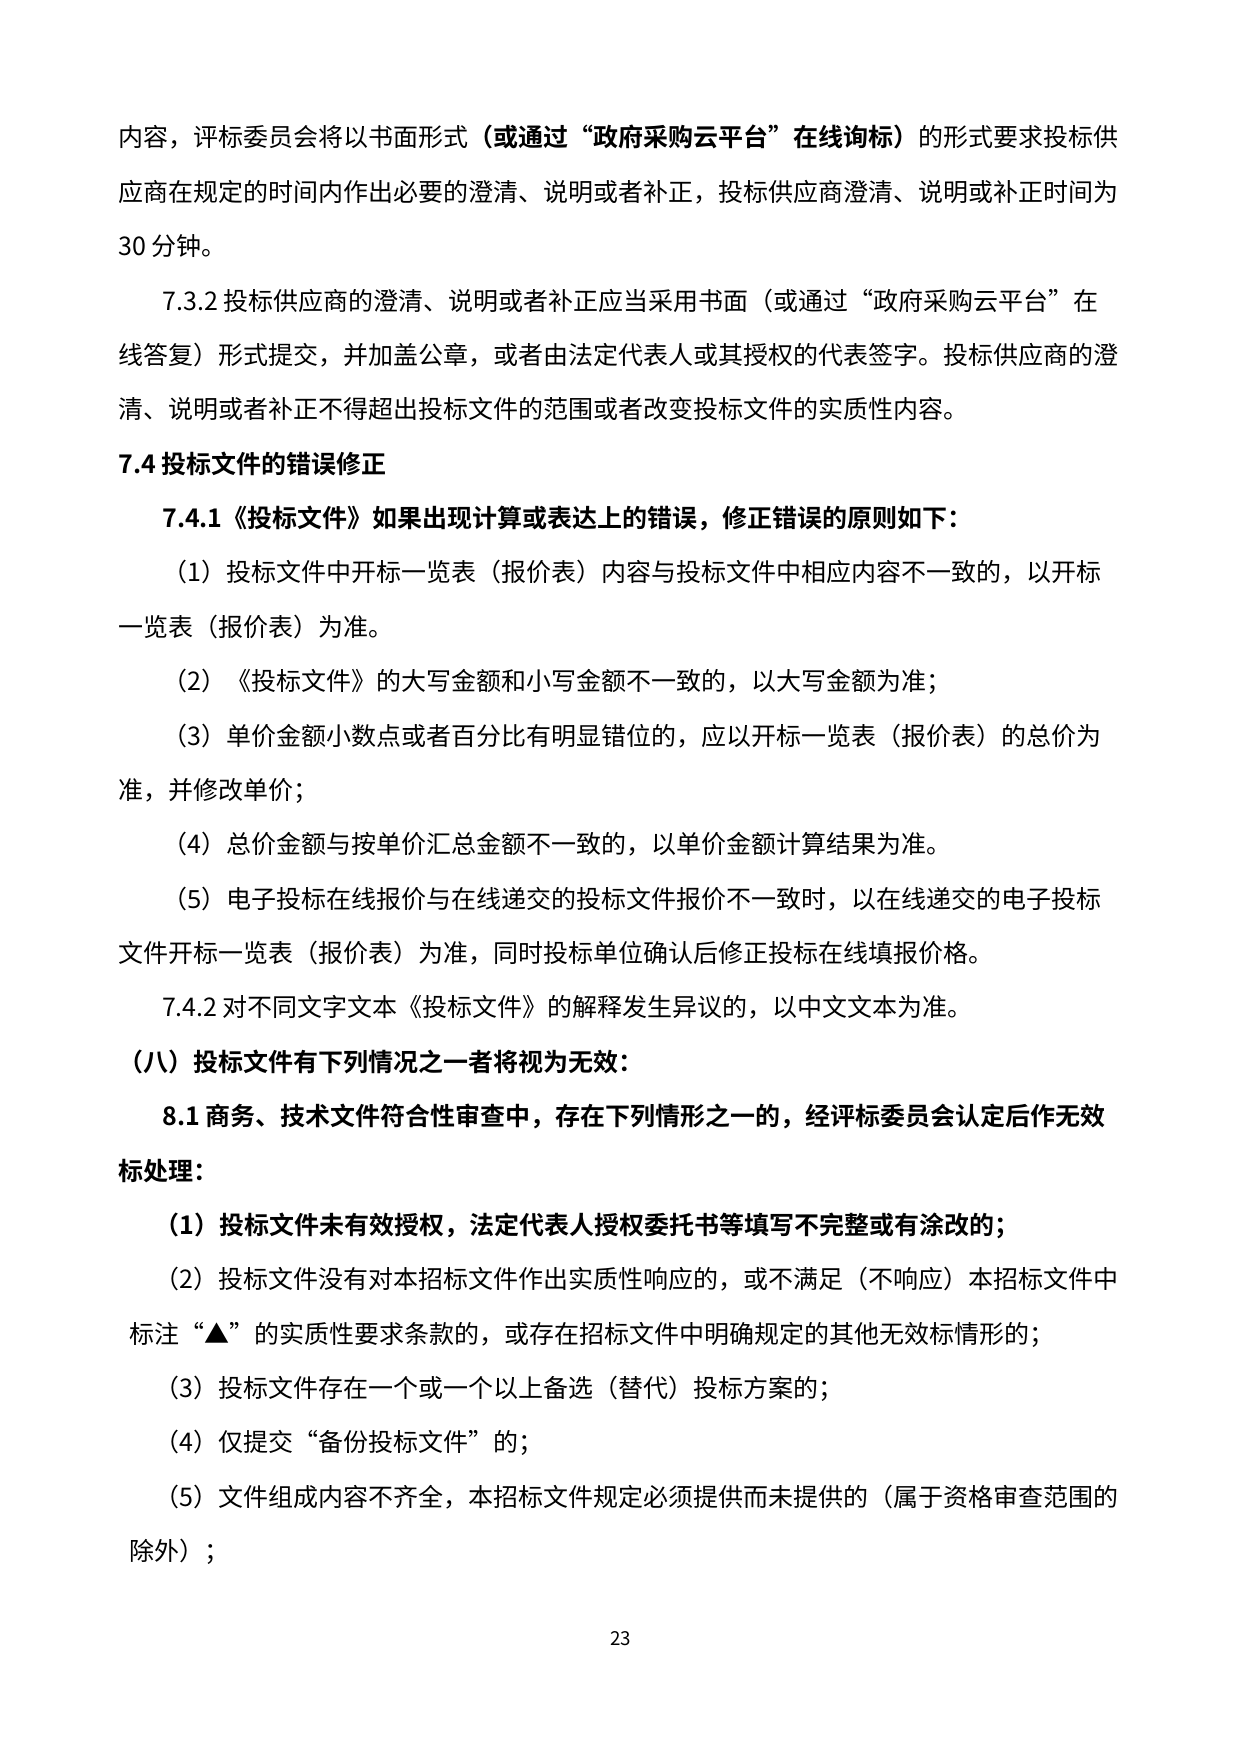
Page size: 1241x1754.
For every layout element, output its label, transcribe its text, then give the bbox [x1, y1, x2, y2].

text 7.3.2投标供应商的澄清、说明或者补正应当采用书面（或通过“政府采购云平台”在线答复）形式提交，并加盖公章，或者由法定代表人或其授权的代表签字。投标供应商的澄清、说明或者补正不得超出投标文件的范围或者改变投标文件的实质性内容。 [118, 281, 1122, 426]
text 8.1商务、技术文件符合性审查中，存在下列情形之一的，经评标委员会认定后作无效标处理： [118, 1097, 1122, 1187]
text （1）投标文件中开标一览表（报价表）内容与投标文件中相应内容不一致的，以开标一览表（报价表）为准。 [118, 553, 1122, 643]
subtitle 投标文件存在一个或一个以上备选（替代）投标方案的； [129, 1368, 1122, 1405]
text （4）总价金额与按单价汇总金额不一致的，以单价金额计算结果为准。 [118, 825, 1122, 861]
text 7.4.1《投标文件》如果出现计算或表达上的错误，修正错误的原则如下： [118, 498, 1122, 535]
text （2）《投标文件》的大写金额和小写金额不一致的，以大写金额为准； [118, 662, 1122, 698]
text （3）单价金额小数点或者百分比有明显错位的，应以开标一览表（报价表）的总价为准，并修改单价； [118, 716, 1122, 807]
subtitle 投标文件没有对本招标文件作出实质性响应的，或不满足（不响应）本招标文件中标注“▲”的实质性要求条款的，或存在招标文件中明确规定的其他无效标情形的； [129, 1260, 1122, 1350]
subtitle 仅提交“备份投标文件”的； [129, 1423, 1122, 1459]
text （5）电子投标在线报价与在线递交的投标文件报价不一致时，以在线递交的电子投标文件开标一览表（报价表）为准，同时投标单位确认后修正投标在线填报价格。 [118, 879, 1122, 970]
text 7.4.2对不同文字文本《投标文件》的解释发生异议的，以中文文本为准。 [118, 988, 1122, 1024]
subtitle 文件组成内容不齐全，本招标文件规定必须提供而未提供的（属于资格审查范围的除外）； [129, 1477, 1122, 1568]
subtitle 投标文件未有效授权，法定代表人授权委托书等填写不完整或有涂改的； [129, 1205, 1122, 1242]
text （八）投标文件有下列情况之一者将视为无效： [118, 1042, 1122, 1078]
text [118, 118, 1122, 263]
subtitle 7.4 投标文件的错误修正 [118, 444, 1122, 480]
